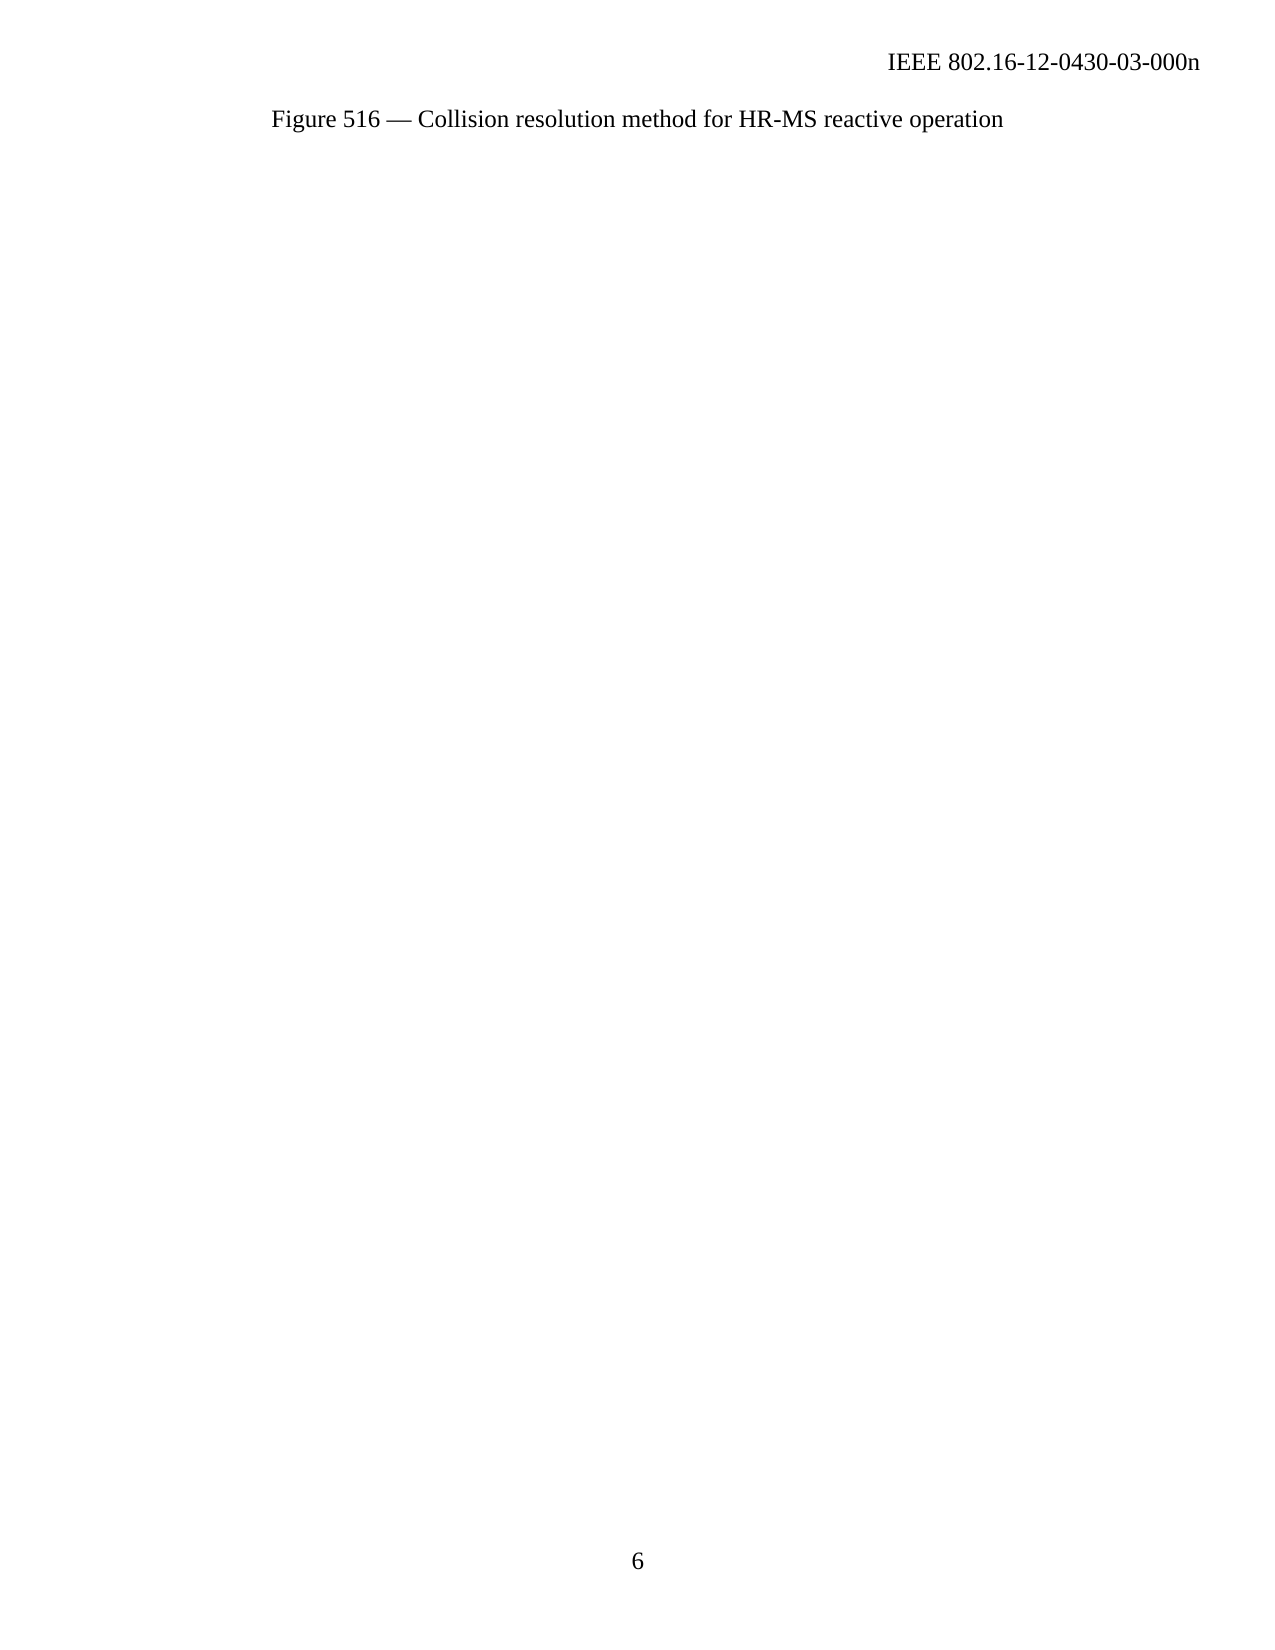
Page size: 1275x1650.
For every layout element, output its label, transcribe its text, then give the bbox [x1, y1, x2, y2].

text Figure 516 — Collision resolution method for HR-MS reactive operation [75, 104, 1200, 133]
